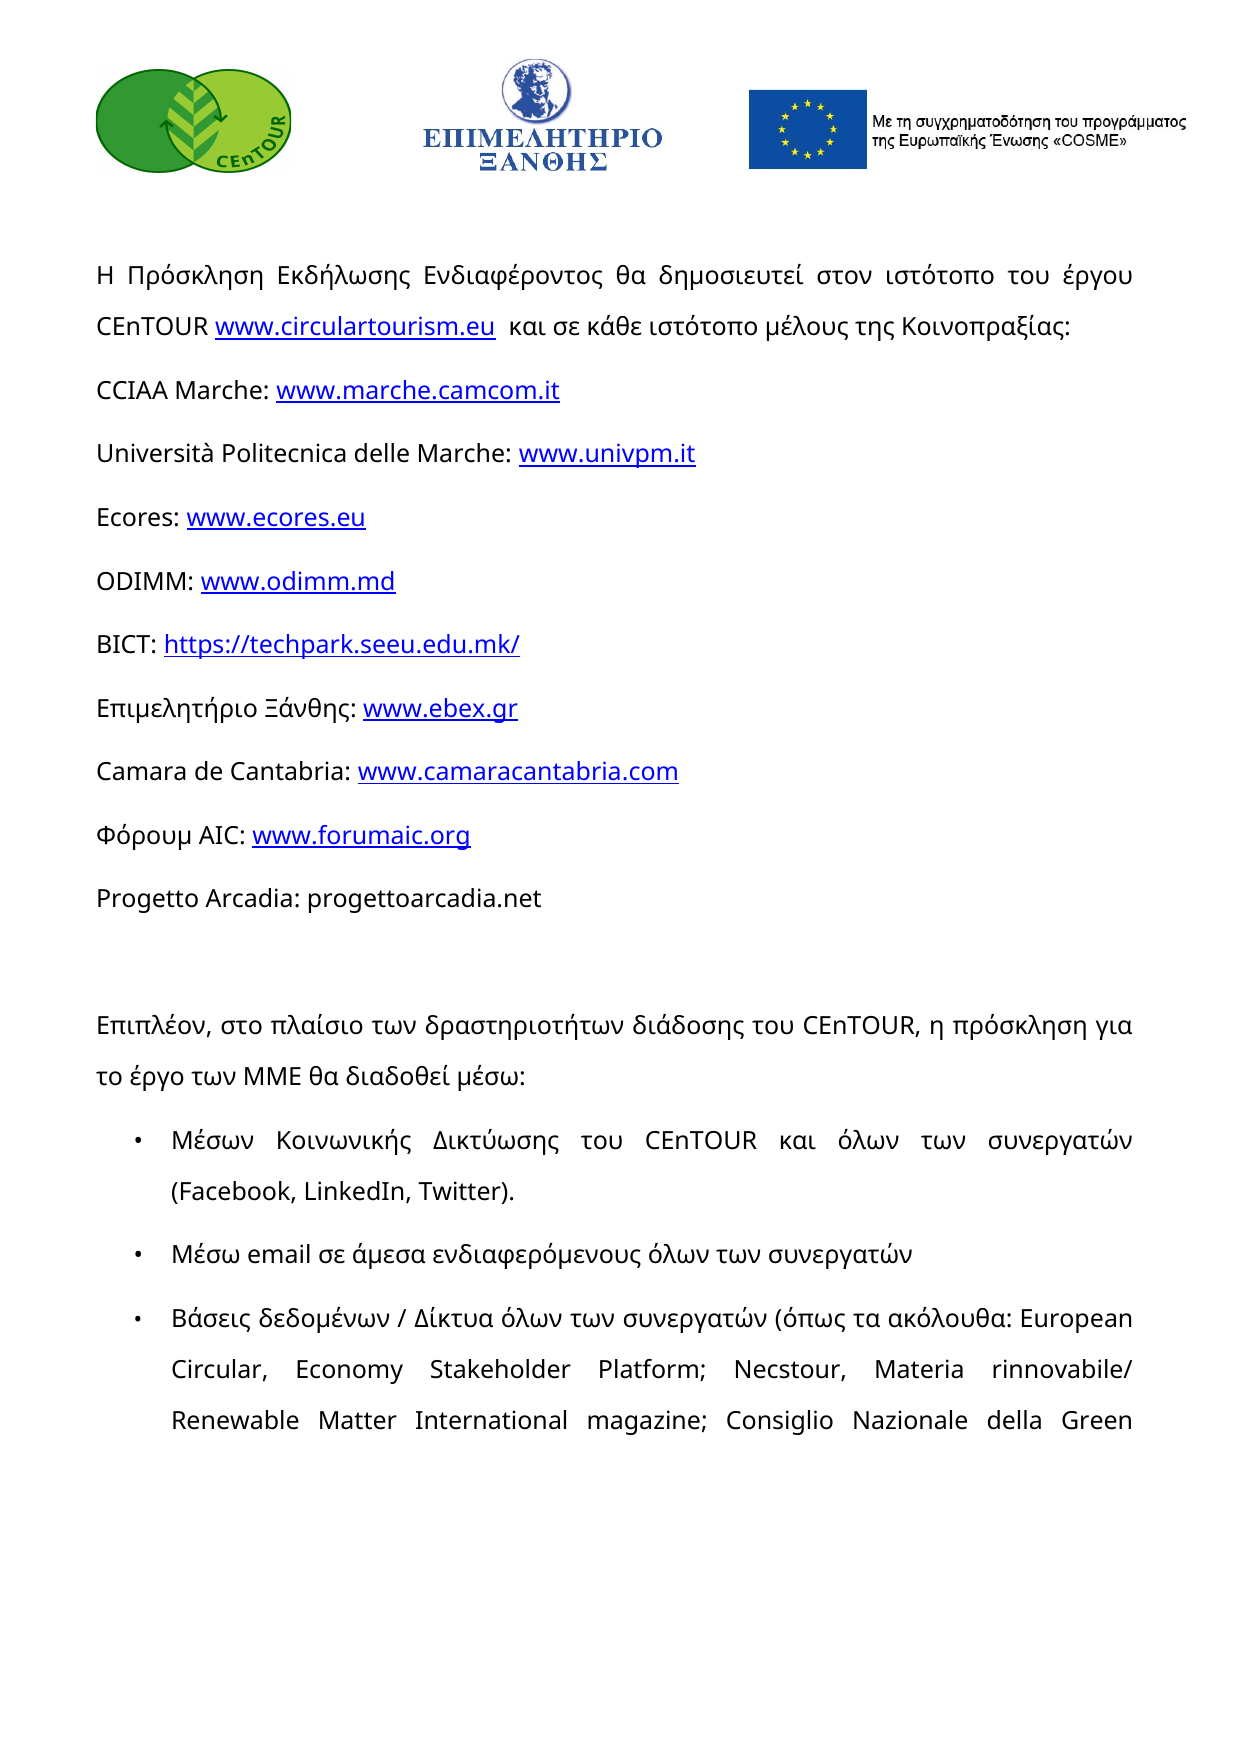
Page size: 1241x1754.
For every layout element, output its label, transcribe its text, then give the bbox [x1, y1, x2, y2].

text Φόρουμ AIC: www.forumaic.org [96, 817, 1134, 851]
text Progetto Arcadia: progettoarcadia.net [96, 881, 1134, 915]
text Επιπλέον, στο πλαίσιο των δραστηριοτήτων διάδοσης του CEnTOUR, η πρόσκληση για το έργο των ΜΜΕ θα διαδοθεί μέσω: [96, 1008, 1134, 1093]
list Μέσων Κοινωνικής Δικτύωσης του CEnTOUR και όλων των συνεργατών (Facebook, LinkedIn, Twitter). [133, 1123, 1134, 1208]
picture [95, 69, 292, 173]
text BICT: https://techpark.seeu.edu.mk/ [96, 627, 1134, 661]
list Μέσω email σε άμεσα ενδιαφερόμενους όλων των συνεργατών [133, 1237, 1134, 1271]
text Camara de Cantabria: www.camaracantabria.com [96, 754, 1134, 788]
text Università Politecnica delle Marche: www.univpm.it [96, 436, 1134, 470]
text CCIAA Marche: www.marche.camcom.it [96, 373, 1134, 407]
text Ecores: www.ecores.eu [96, 500, 1134, 534]
text Η Πρόσκληση Εκδήλωσης Ενδιαφέροντος θα δημοσιευτεί στον ιστότοπο του έργου CEnTOUR www.circulartourism.eu και σε κάθε ιστότοπο μέλους της Κοινοπραξίας: [96, 258, 1134, 343]
picture [422, 57, 663, 171]
text ODIMM: www.odimm.md [96, 563, 1134, 597]
text Επιμελητήριο Ξάνθης: www.ebex.gr [96, 690, 1134, 724]
picture [747, 87, 1190, 171]
